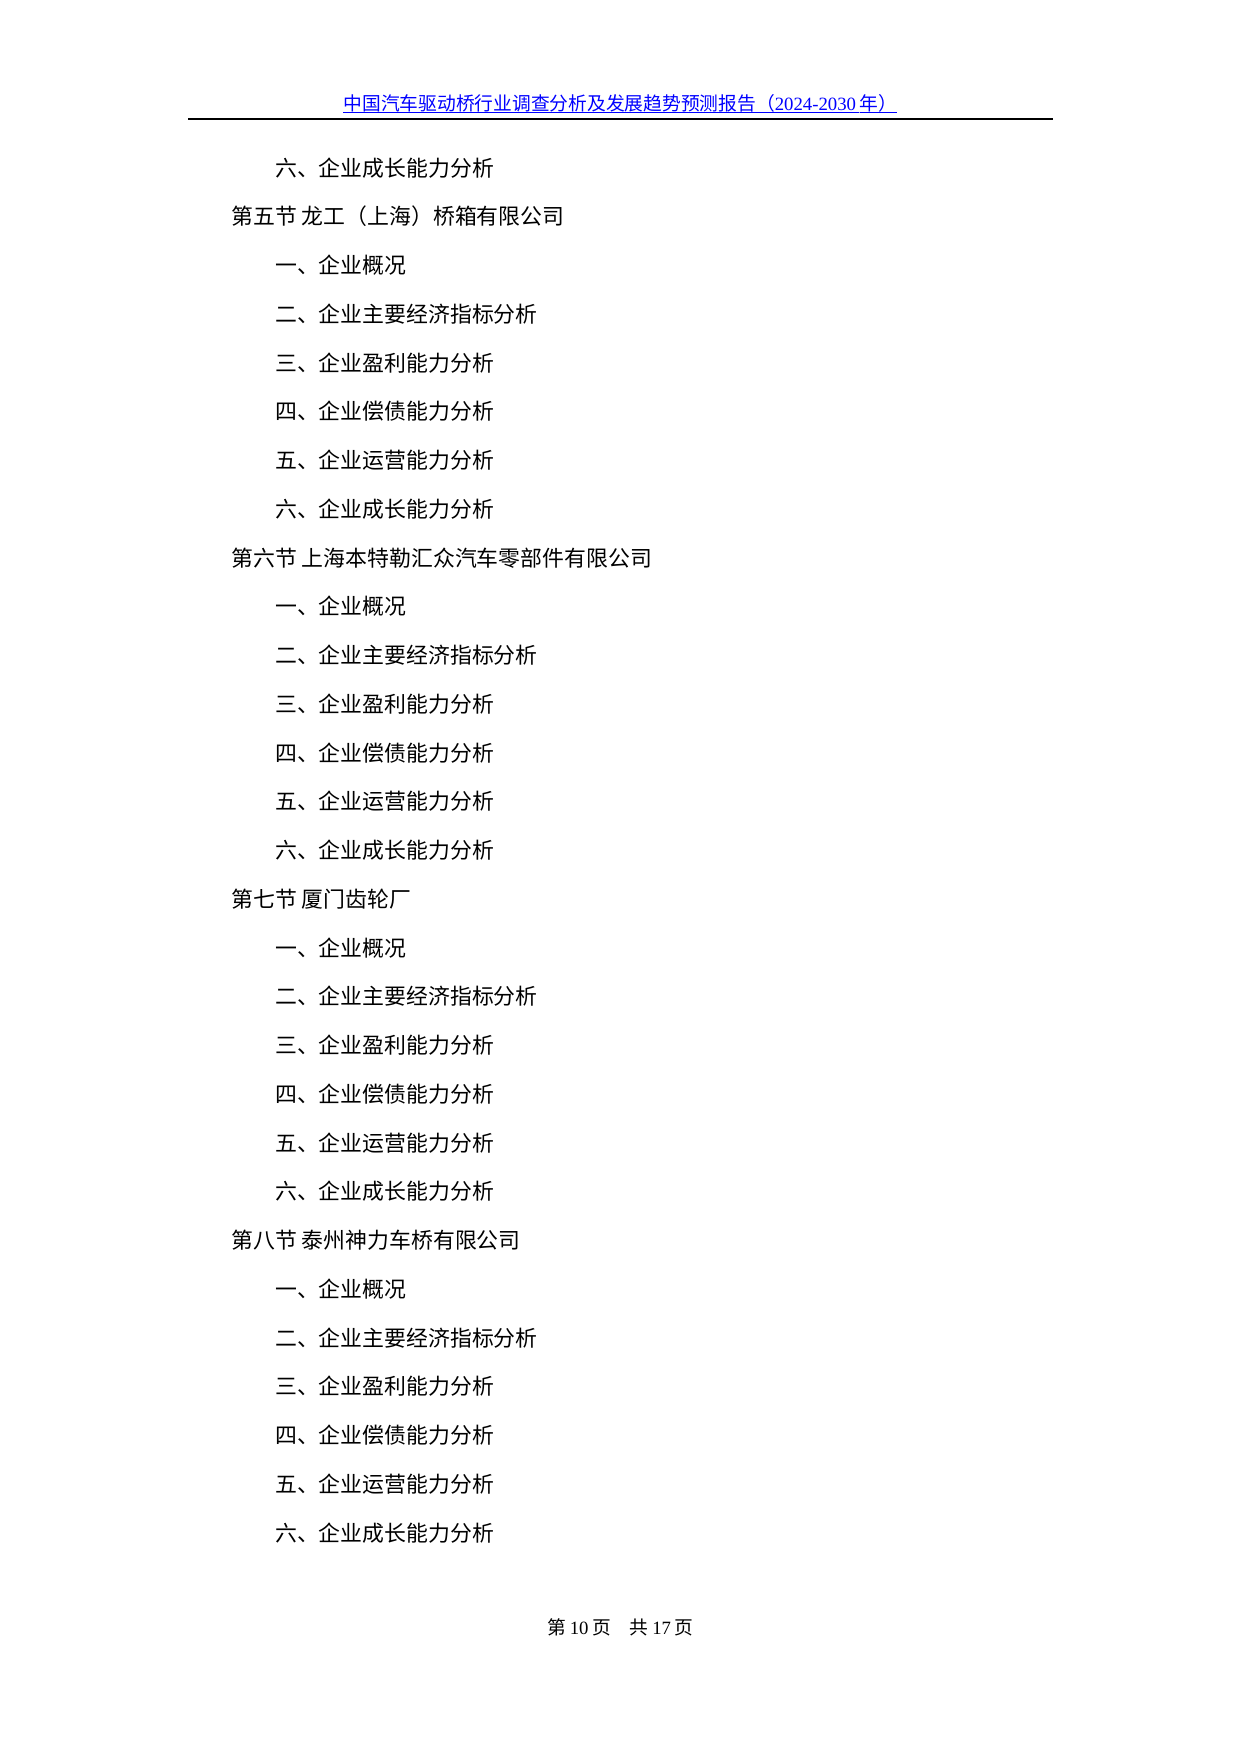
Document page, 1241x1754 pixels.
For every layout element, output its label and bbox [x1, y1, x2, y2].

text [187, 150, 1053, 1548]
